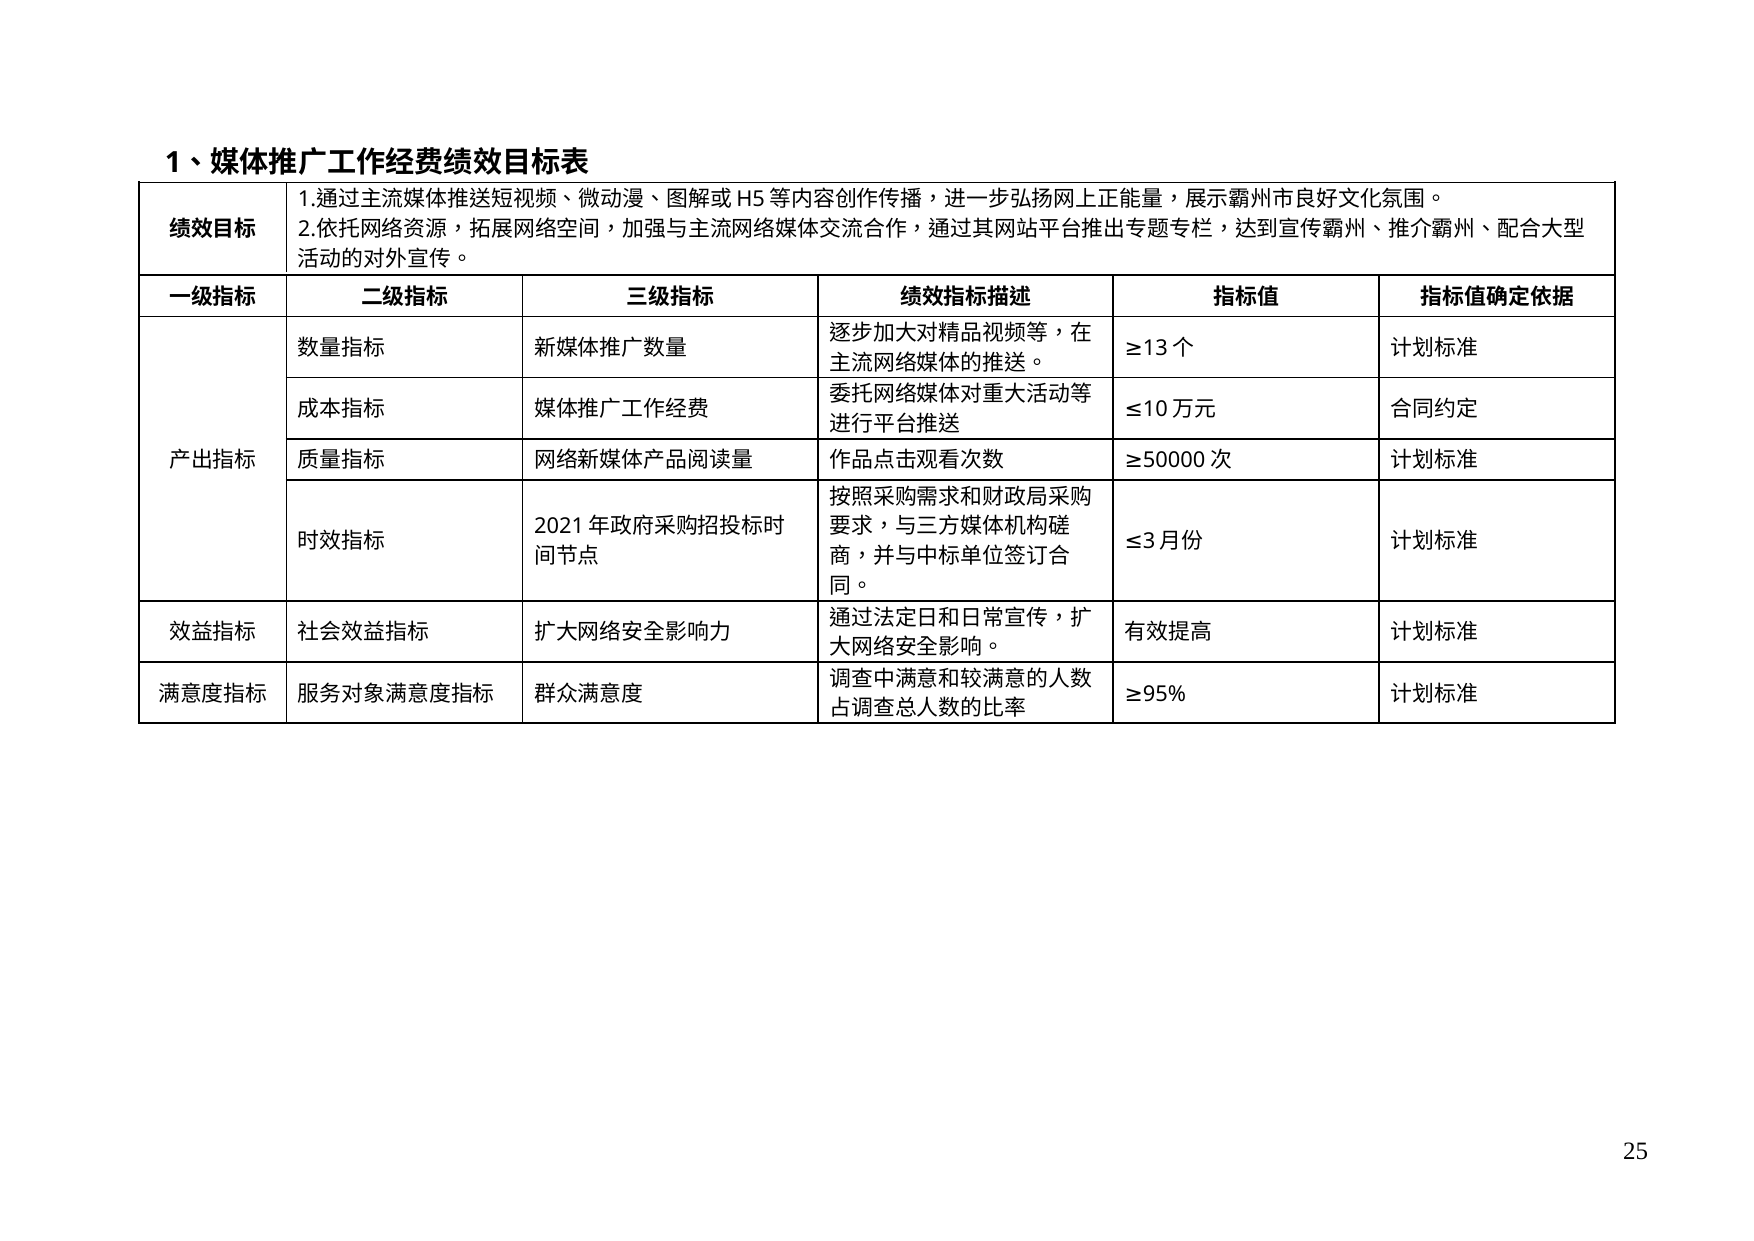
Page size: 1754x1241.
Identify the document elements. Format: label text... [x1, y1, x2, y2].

table_cell 媒体推广工作经费 [523, 378, 817, 438]
table_cell 质量指标 [287, 440, 522, 479]
table_cell 调查中满意和较满意的人数占调查总人数的比率 [819, 663, 1112, 722]
table_cell 按照采购需求和财政局采购要求，与三方媒体机构磋商，并与中标单位签订合同。 [819, 481, 1112, 600]
table_cell 计划标准 [1380, 440, 1614, 479]
table_cell ≥95% [1114, 663, 1378, 722]
table_cell 通过法定日和日常宣传，扩大网络安全影响。 [819, 602, 1112, 661]
table_cell 产出指标 [140, 317, 286, 600]
table_cell 满意度指标 [140, 663, 286, 722]
text 1、媒体推广工作经费绩效目标表 [106, 142, 1648, 181]
table_cell 计划标准 [1380, 663, 1614, 722]
table_cell 数量指标 [287, 317, 522, 377]
table_cell 合同约定 [1380, 378, 1614, 438]
table_header 绩效目标 [140, 183, 286, 272]
table_cell 委托网络媒体对重大活动等进行平台推送 [819, 378, 1112, 438]
table_header 指标值 [1114, 276, 1378, 316]
table_cell 成本指标 [287, 378, 522, 438]
table_cell 逐步加大对精品视频等，在主流网络媒体的推送。 [819, 317, 1112, 377]
table_header 三级指标 [523, 276, 817, 316]
table_header 二级指标 [287, 276, 522, 316]
table_header 1.通过主流媒体推送短视频、微动漫、图解或H5等内容创作传播，进一步弘扬网上正能量，展示霸州市良好文化氛围。 2.依托网络资源，拓展网络空间，加强与主流网络媒体交流合作，通过其网站平台推出专题专栏，达到宣传霸州、推介霸州、配合大型活动的对外宣传。 [287, 183, 1614, 272]
table_cell ≤3月份 [1114, 481, 1378, 600]
table_cell 作品点击观看次数 [819, 440, 1112, 479]
table_cell 网络新媒体产品阅读量 [523, 440, 817, 479]
table_cell 社会效益指标 [287, 602, 522, 661]
table_cell ≥50000次 [1114, 440, 1378, 479]
table_cell ≤10万元 [1114, 378, 1378, 438]
table_cell 服务对象满意度指标 [287, 663, 522, 722]
table_cell ≥13个 [1114, 317, 1378, 377]
table_cell 效益指标 [140, 602, 286, 661]
table_cell 时效指标 [287, 481, 522, 600]
table_header 指标值确定依据 [1380, 276, 1614, 316]
table_header 绩效指标描述 [819, 276, 1112, 316]
table_cell 群众满意度 [523, 663, 817, 722]
table_cell 有效提高 [1114, 602, 1378, 661]
table_cell 计划标准 [1380, 481, 1614, 600]
table_cell 扩大网络安全影响力 [523, 602, 817, 661]
table_cell 新媒体推广数量 [523, 317, 817, 377]
table_cell 2021年政府采购招投标时间节点 [523, 481, 817, 600]
table_cell 计划标准 [1380, 317, 1614, 377]
table_cell 计划标准 [1380, 602, 1614, 661]
table_header 一级指标 [140, 276, 286, 316]
